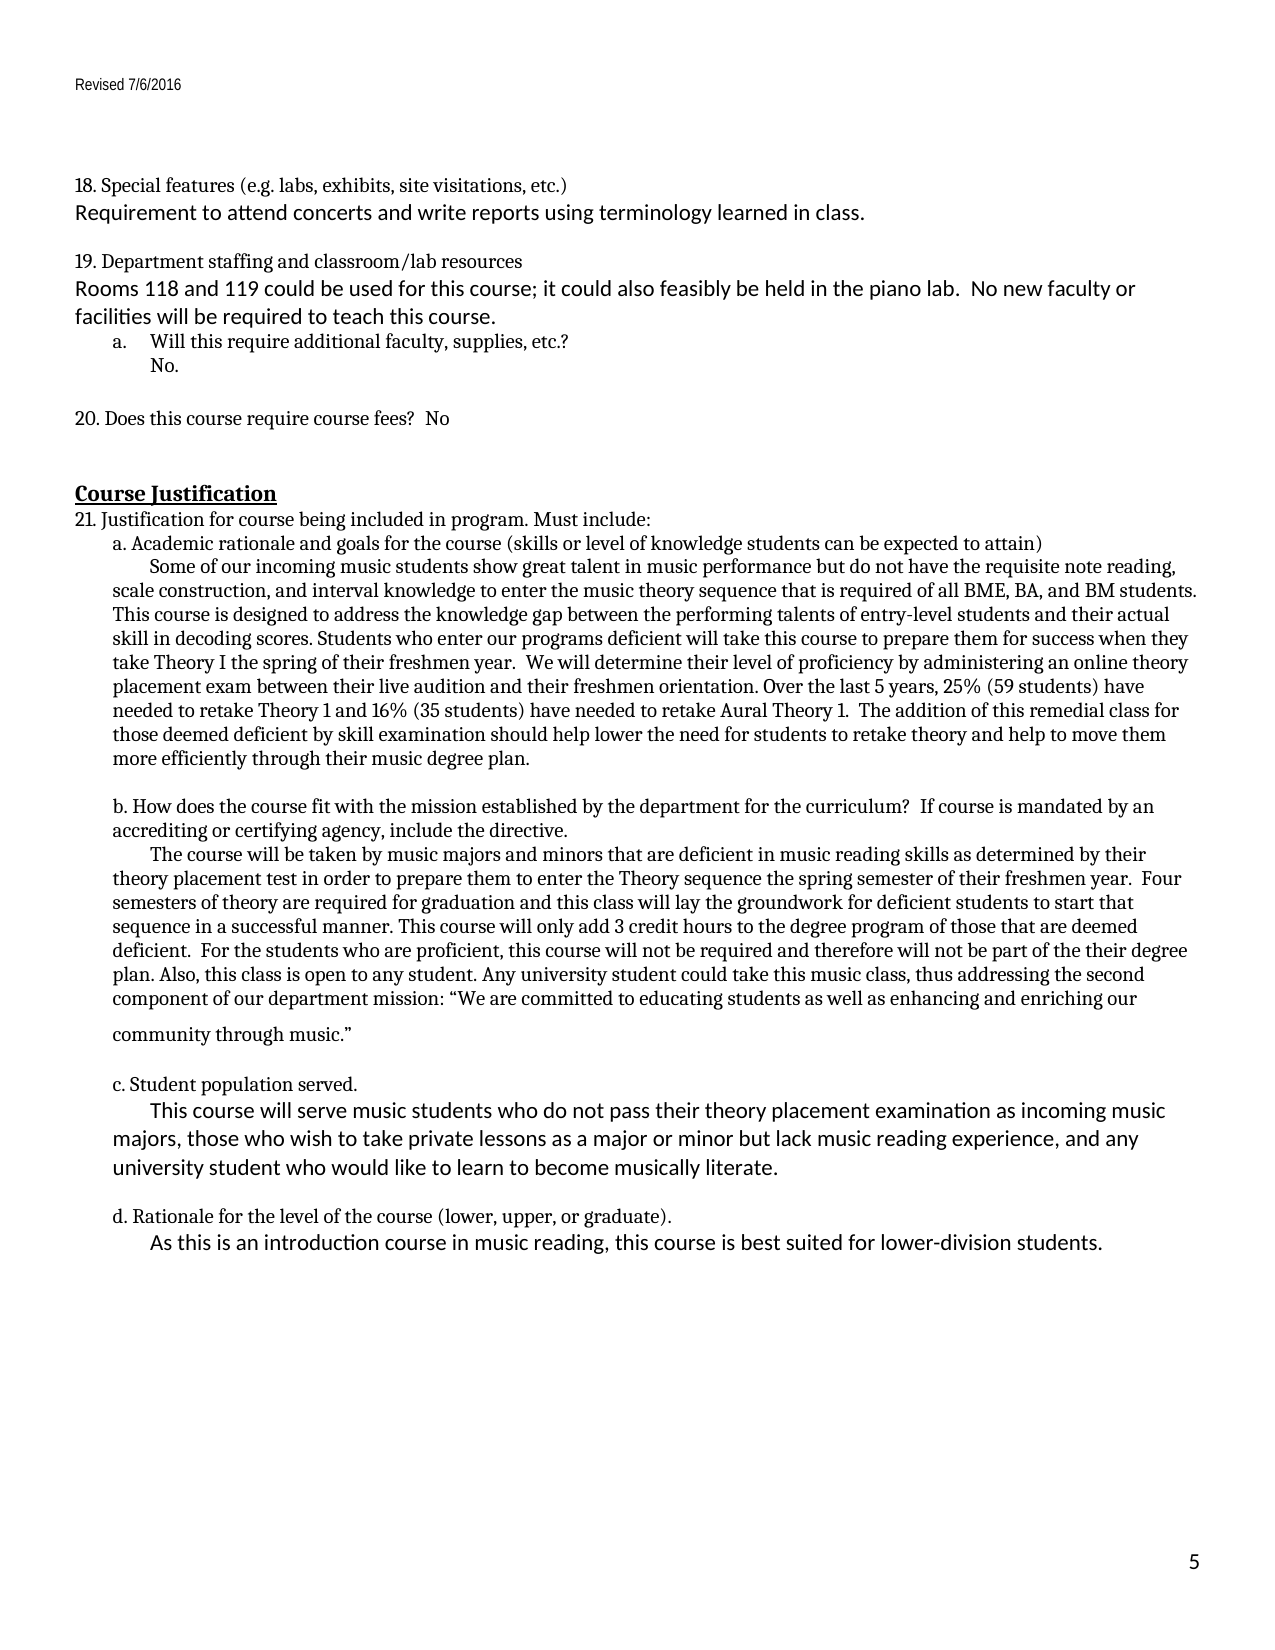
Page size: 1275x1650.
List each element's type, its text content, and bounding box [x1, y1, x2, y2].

text 19. Department staffing and classroom/lab resources [75, 250, 1200, 274]
text 18. Special features (e.g. labs, exhibits, site visitations, etc.) [75, 174, 1200, 198]
text We will determine their level of proficiency by administering an online theory placement exam between their live audition and their freshmen orientation. Over the last 5 years, 25% (59 students) have needed to retake Theory 1 and 16% (35 students) have needed to retake Aural Theory 1. The addition of this remedial class for those deemed deficient by skill examination should help lower the need for students to retake theory and help to move them more efficiently through their music degree plan. [112, 555, 1200, 771]
text 21. Justification for course being included in program. Must include: [75, 507, 1200, 531]
text c. Student population served. [112, 1073, 1200, 1097]
list Will this require additional faculty, supplies, etc.? [112, 330, 1200, 354]
text a. Academic rationale and goals for the course (skills or level of knowledge students can be expected to attain) [75, 531, 1200, 555]
text 20. Does this course require course fees? [75, 407, 1200, 431]
text d. Rationale for the level of the course (lower, upper, or graduate). [112, 1204, 1200, 1228]
text b. How does the course fit with the mission established by the department for the curriculum? If course is mandated by an accrediting or certifying agency, include the directive. [112, 795, 1200, 843]
text Course Justification [75, 481, 1200, 507]
